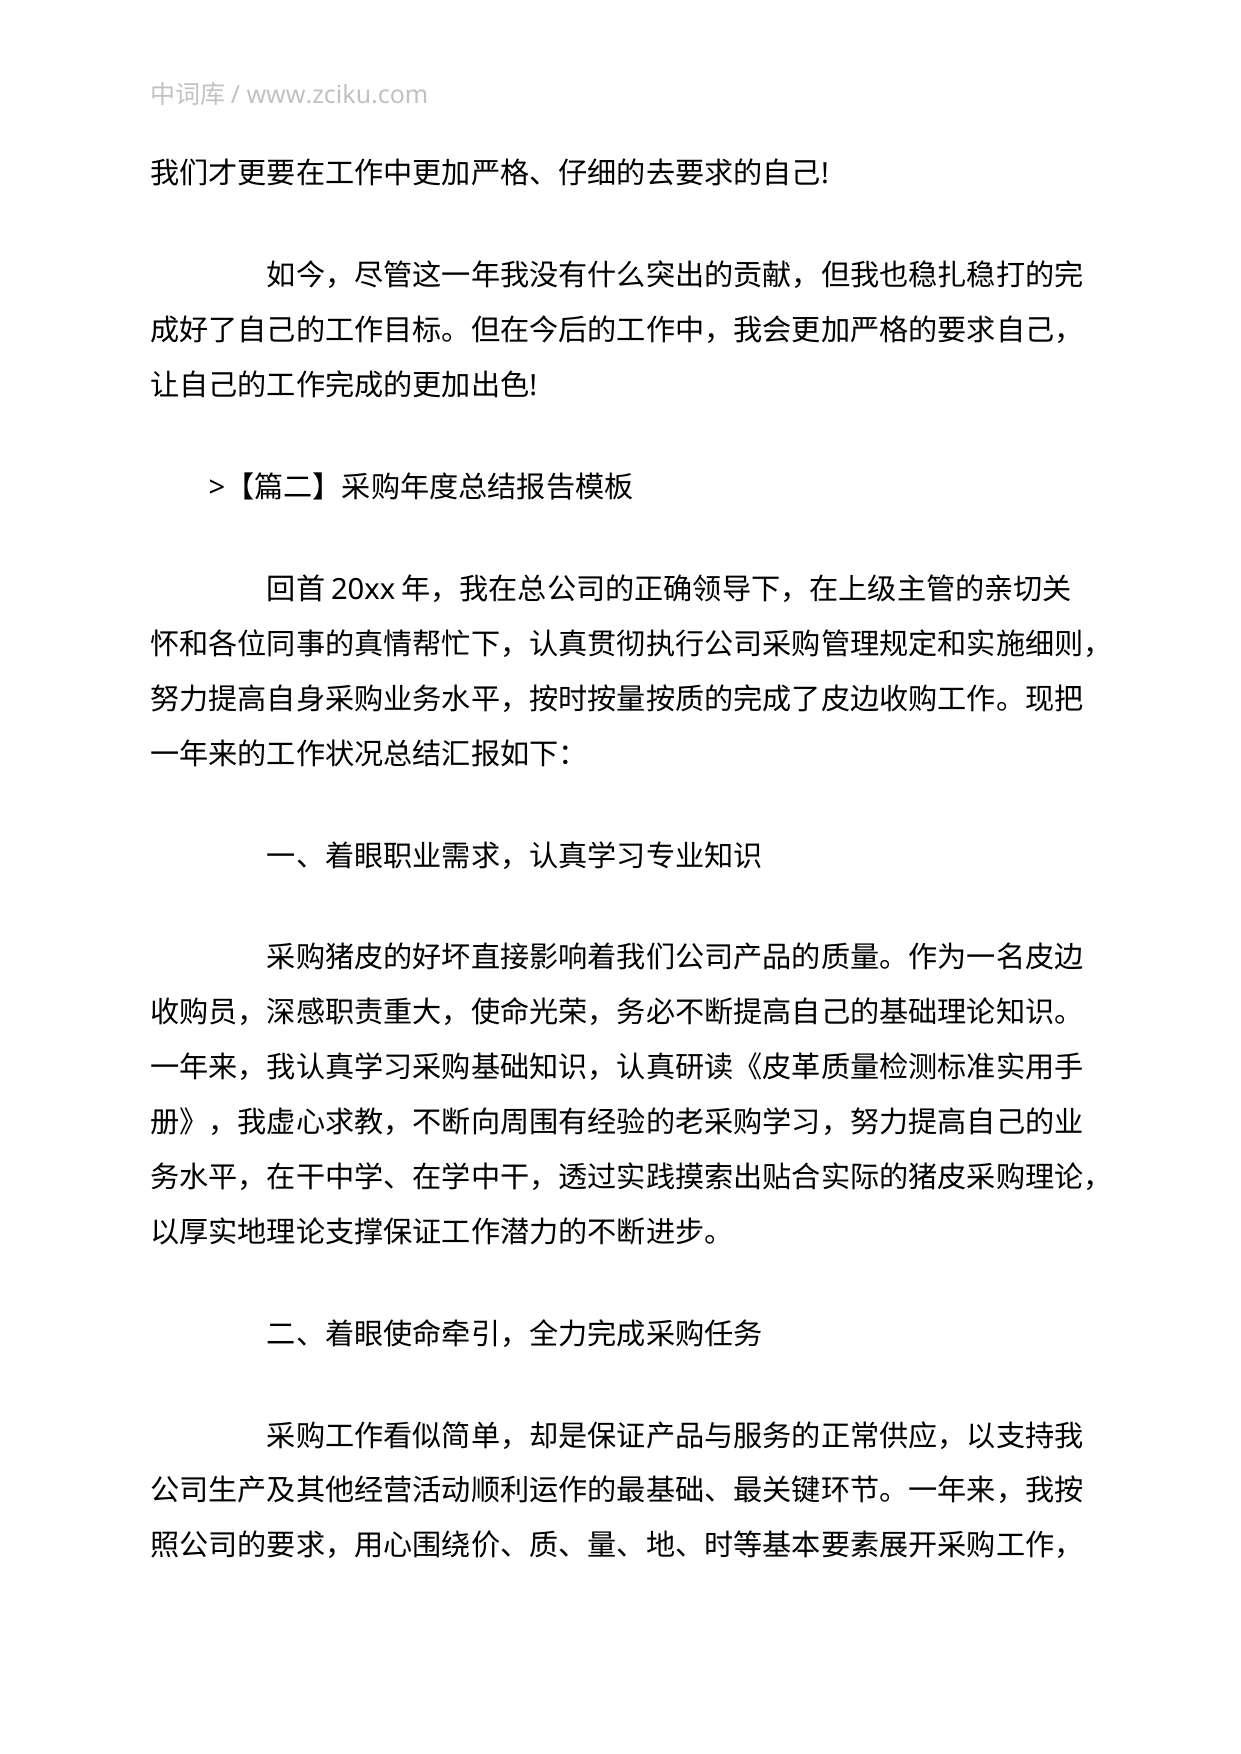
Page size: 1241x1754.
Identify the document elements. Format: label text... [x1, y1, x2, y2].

text >【篇二】采购年度总结报告模板 [150, 464, 1090, 506]
text 二、着眼使命牵引，全力完成采购任务 [150, 1310, 1090, 1353]
text 采购猪皮的好坏直接影响着我们公司产品的质量。作为一名皮边收购员，深感职责重大，使命光荣，务必不断提高自己的基础理论知识。一年来，我认真学习采购基础知识，认真研读《皮革质量检测标准实用手册》，我虚心求教，不断向周围有经验的老采购学习，努力提高自己的业务水平，在干中学、在学中干，透过实践摸索出贴合实际的猪皮采购理论，以厚实地理论支撑保证工作潜力的不断进步。 [150, 934, 1090, 1251]
text 如今，尽管这一年我没有什么突出的贡献，但我也稳扎稳打的完成好了自己的工作目标。但在今后的工作中，我会更加严格的要求自己，让自己的工作完成的更加出色! [150, 252, 1090, 404]
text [150, 150, 1090, 192]
text 回首20xx年，我在总公司的正确领导下，在上级主管的亲切关怀和各位同事的真情帮忙下，认真贯彻执行公司采购管理规定和实施细则，努力提高自身采购业务水平，按时按量按质的完成了皮边收购工作。现把一年来的工作状况总结汇报如下： [150, 566, 1090, 773]
text 一、着眼职业需求，认真学习专业知识 [150, 832, 1090, 874]
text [150, 1412, 1090, 1564]
